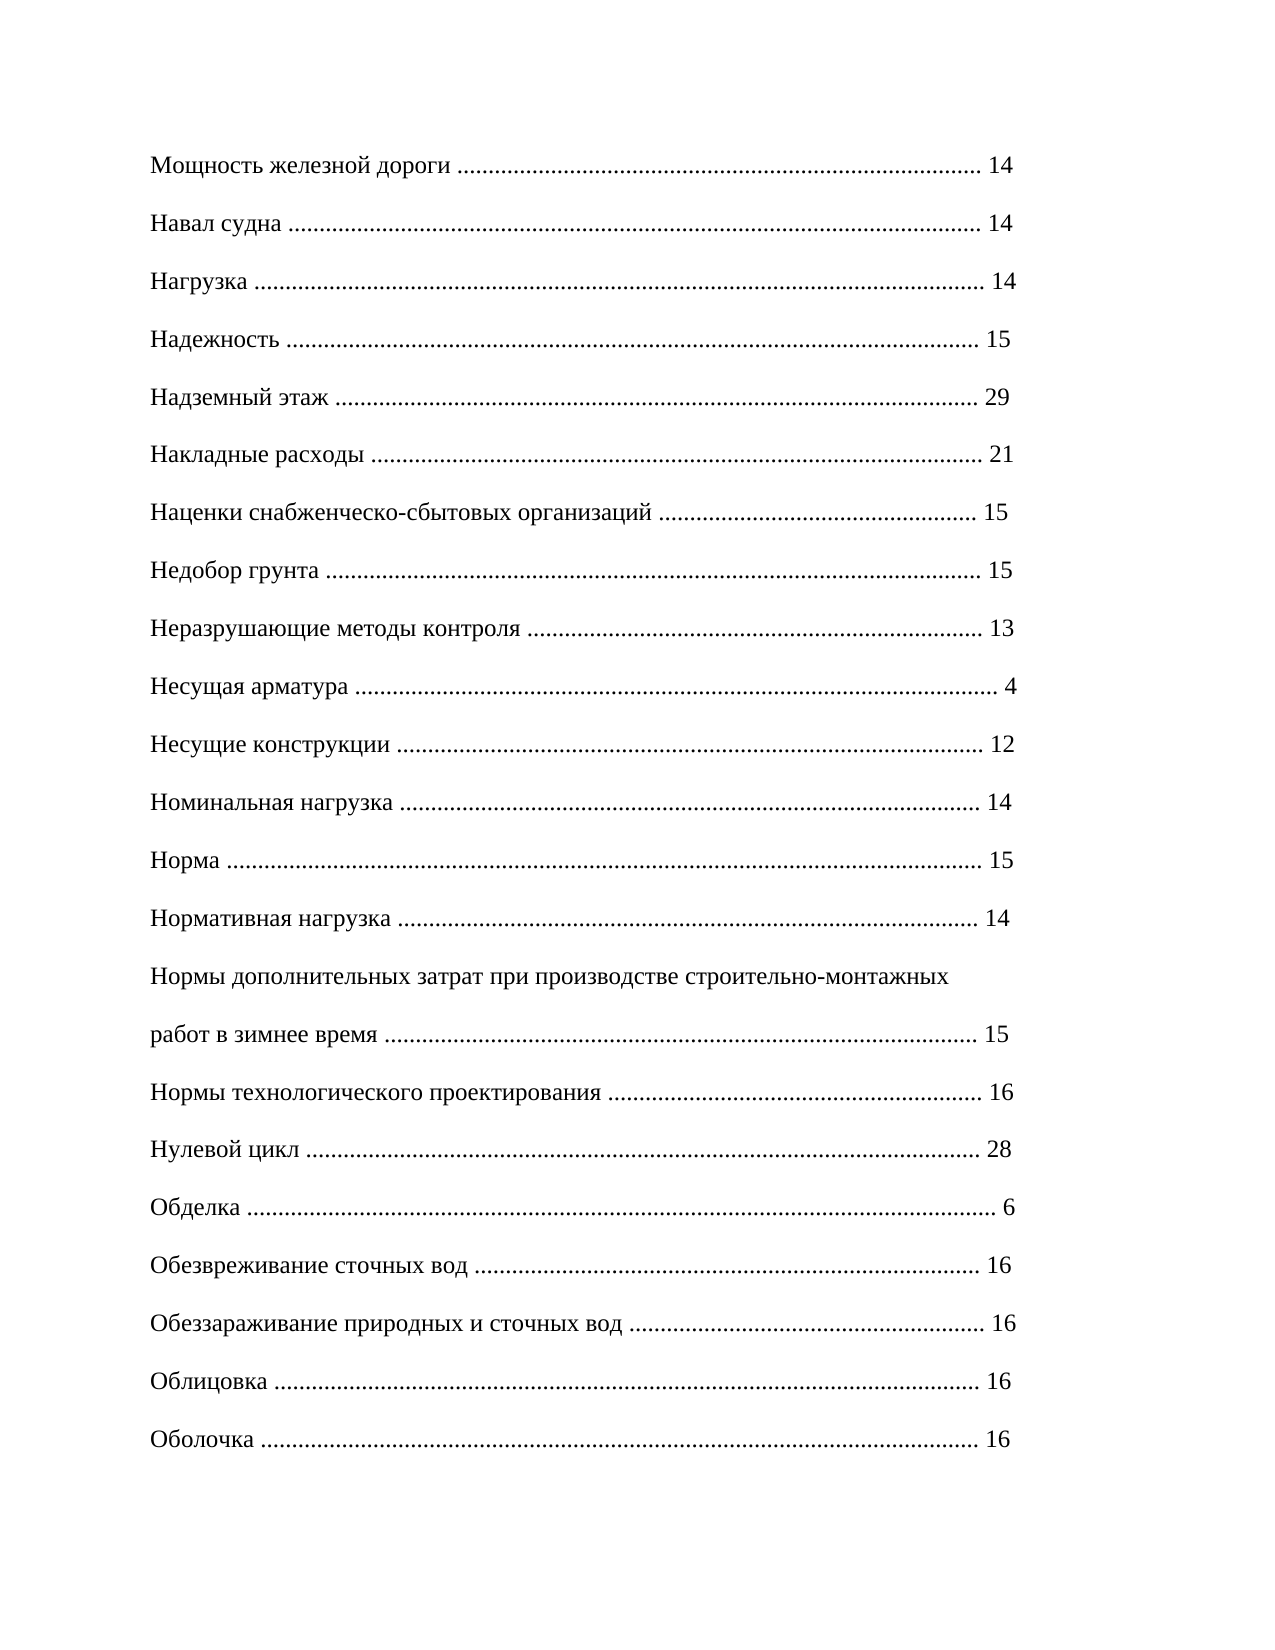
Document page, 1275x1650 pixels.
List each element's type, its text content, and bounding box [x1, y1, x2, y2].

text Обделка ........................................................................................................................ 6 [150, 1192, 1125, 1221]
text Обезвреживание сточных вод ................................................................................. 16 [150, 1250, 1125, 1279]
text Несущая арматура ....................................................................................................... 4 [150, 671, 1125, 700]
text Надежность ............................................................................................................... 15 [150, 324, 1125, 352]
text Нулевой цикл ............................................................................................................ 28 [150, 1134, 1125, 1163]
text Оболочка ................................................................................................................... 16 [150, 1424, 1125, 1453]
text Несущие конструкции .............................................................................................. 12 [150, 729, 1125, 758]
text Нагрузка ..................................................................................................................... 14 [150, 266, 1125, 294]
text Недобор грунта ......................................................................................................... 15 [150, 555, 1125, 584]
text Нормативная нагрузка ............................................................................................. 14 [150, 903, 1125, 932]
text Накладные расходы .................................................................................................. 21 [150, 439, 1125, 468]
text Неразрушающие методы контроля ......................................................................... 13 [150, 613, 1125, 642]
text Нормы технологического проектирования ............................................................ 16 [150, 1077, 1125, 1105]
text работ в зимнее время ............................................................................................... 15 [150, 1019, 1125, 1047]
text Нормы дополнительных затрат при производстве строительно-монтажных [150, 961, 1125, 989]
text Наценки снабженческо-сбытовых организаций ................................................... 15 [150, 497, 1125, 526]
text Номинальная нагрузка ............................................................................................. 14 [150, 787, 1125, 816]
text Облицовка ................................................................................................................. 16 [150, 1366, 1125, 1395]
text Надземный этаж ....................................................................................................... 29 [150, 382, 1125, 410]
text Норма ......................................................................................................................... 15 [150, 845, 1125, 874]
text Навал судна ............................................................................................................... 14 [150, 208, 1125, 237]
text Обеззараживание природных и сточных вод ......................................................... 16 [150, 1308, 1125, 1337]
text Мощность железной дороги .................................................................................... 14 [150, 150, 1125, 179]
